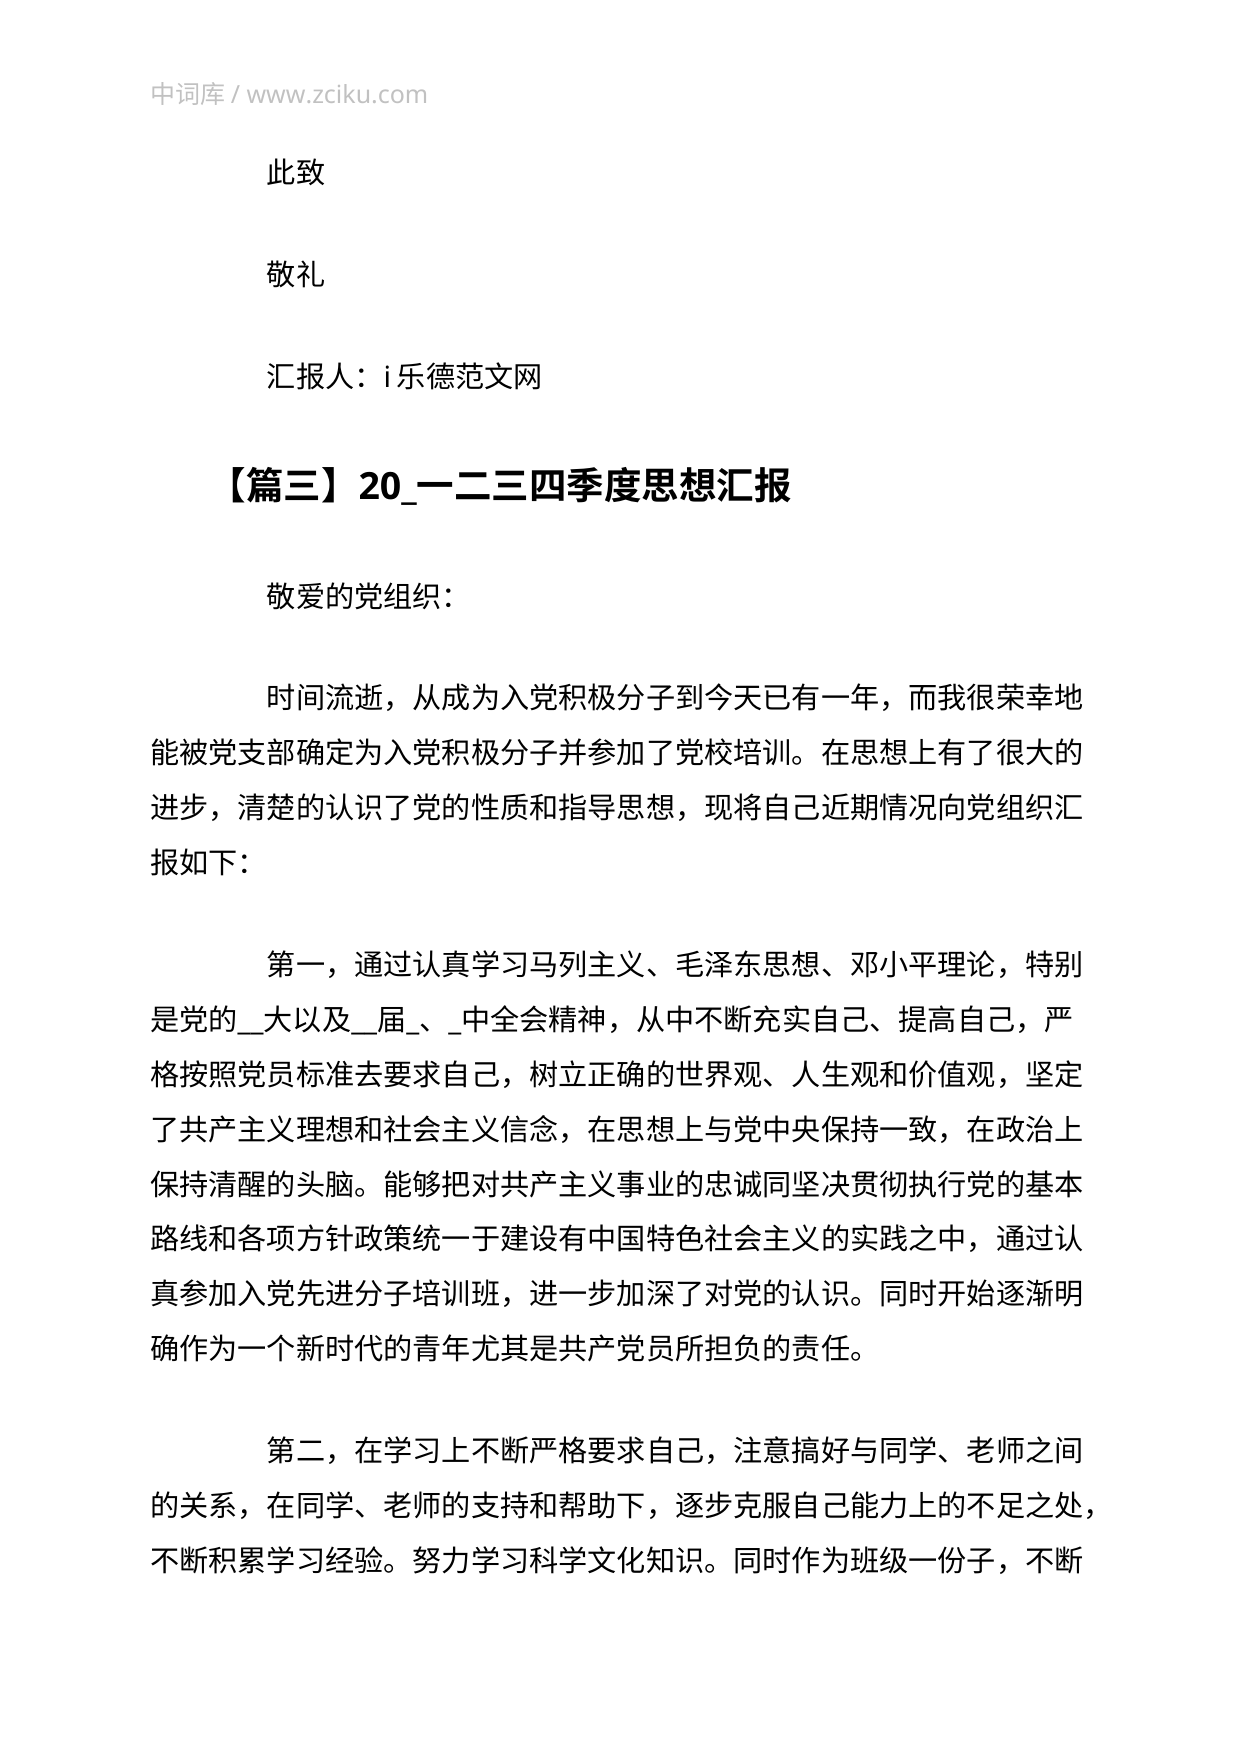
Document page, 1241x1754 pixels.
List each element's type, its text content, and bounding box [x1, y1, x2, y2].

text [150, 1427, 1090, 1579]
text 第一，通过认真学习马列主义、毛泽东思想、邓小平理论，特别是党的__大以及__届_、_中全会精神，从中不断充实自己、提高自己，严格按照党员标准去要求自己，树立正确的世界观、人生观和价值观，坚定了共产主义理想和社会主义信念，在思想上与党中央保持一致，在政治上保持清醒的头脑。能够把对共产主义事业的忠诚同坚决贯彻执行党的基本路线和各项方针政策统一于建设有中国特色社会主义的实践之中，通过认真参加入党先进分子培训班，进一步加深了对党的认识。同时开始逐渐明确作为一个新时代的青年尤其是共产党员所担负的责任。 [150, 941, 1090, 1368]
text 敬爱的党组织： [150, 573, 1090, 615]
text 【篇三】20_一二三四季度思想汇报 [150, 456, 1090, 510]
text 时间流逝，从成为入党积极分子到今天已有一年，而我很荣幸地能被党支部确定为入党积极分子并参加了党校培训。在思想上有了很大的进步，清楚的认识了党的性质和指导思想，现将自己近期情况向党组织汇报如下： [150, 675, 1090, 882]
text 敬礼 [150, 252, 1090, 294]
text 汇报人：i乐德范文网 [150, 353, 1090, 396]
text 此致 [150, 150, 1090, 192]
